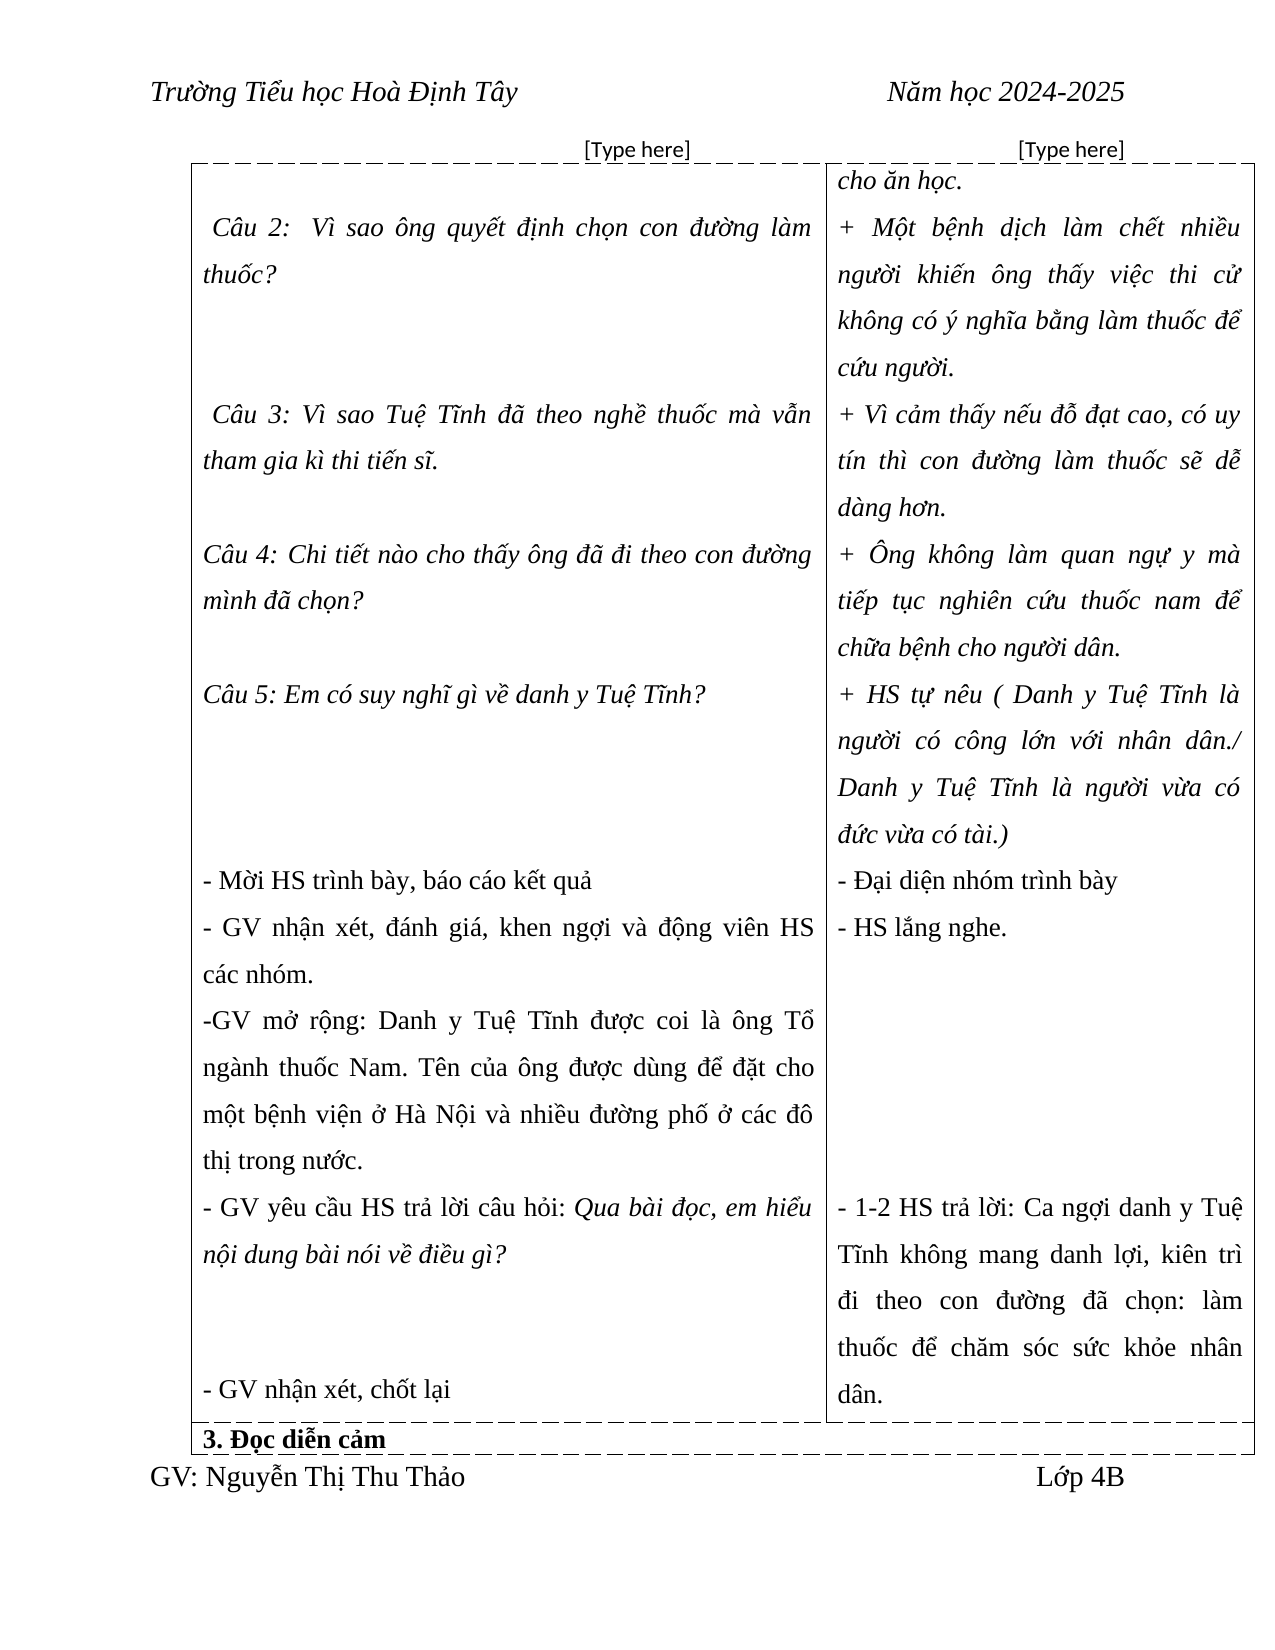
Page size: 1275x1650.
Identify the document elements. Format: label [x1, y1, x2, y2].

table_cell [192, 163, 826, 1422]
table_cell [827, 164, 1254, 1422]
table_cell [192, 1422, 1254, 1454]
